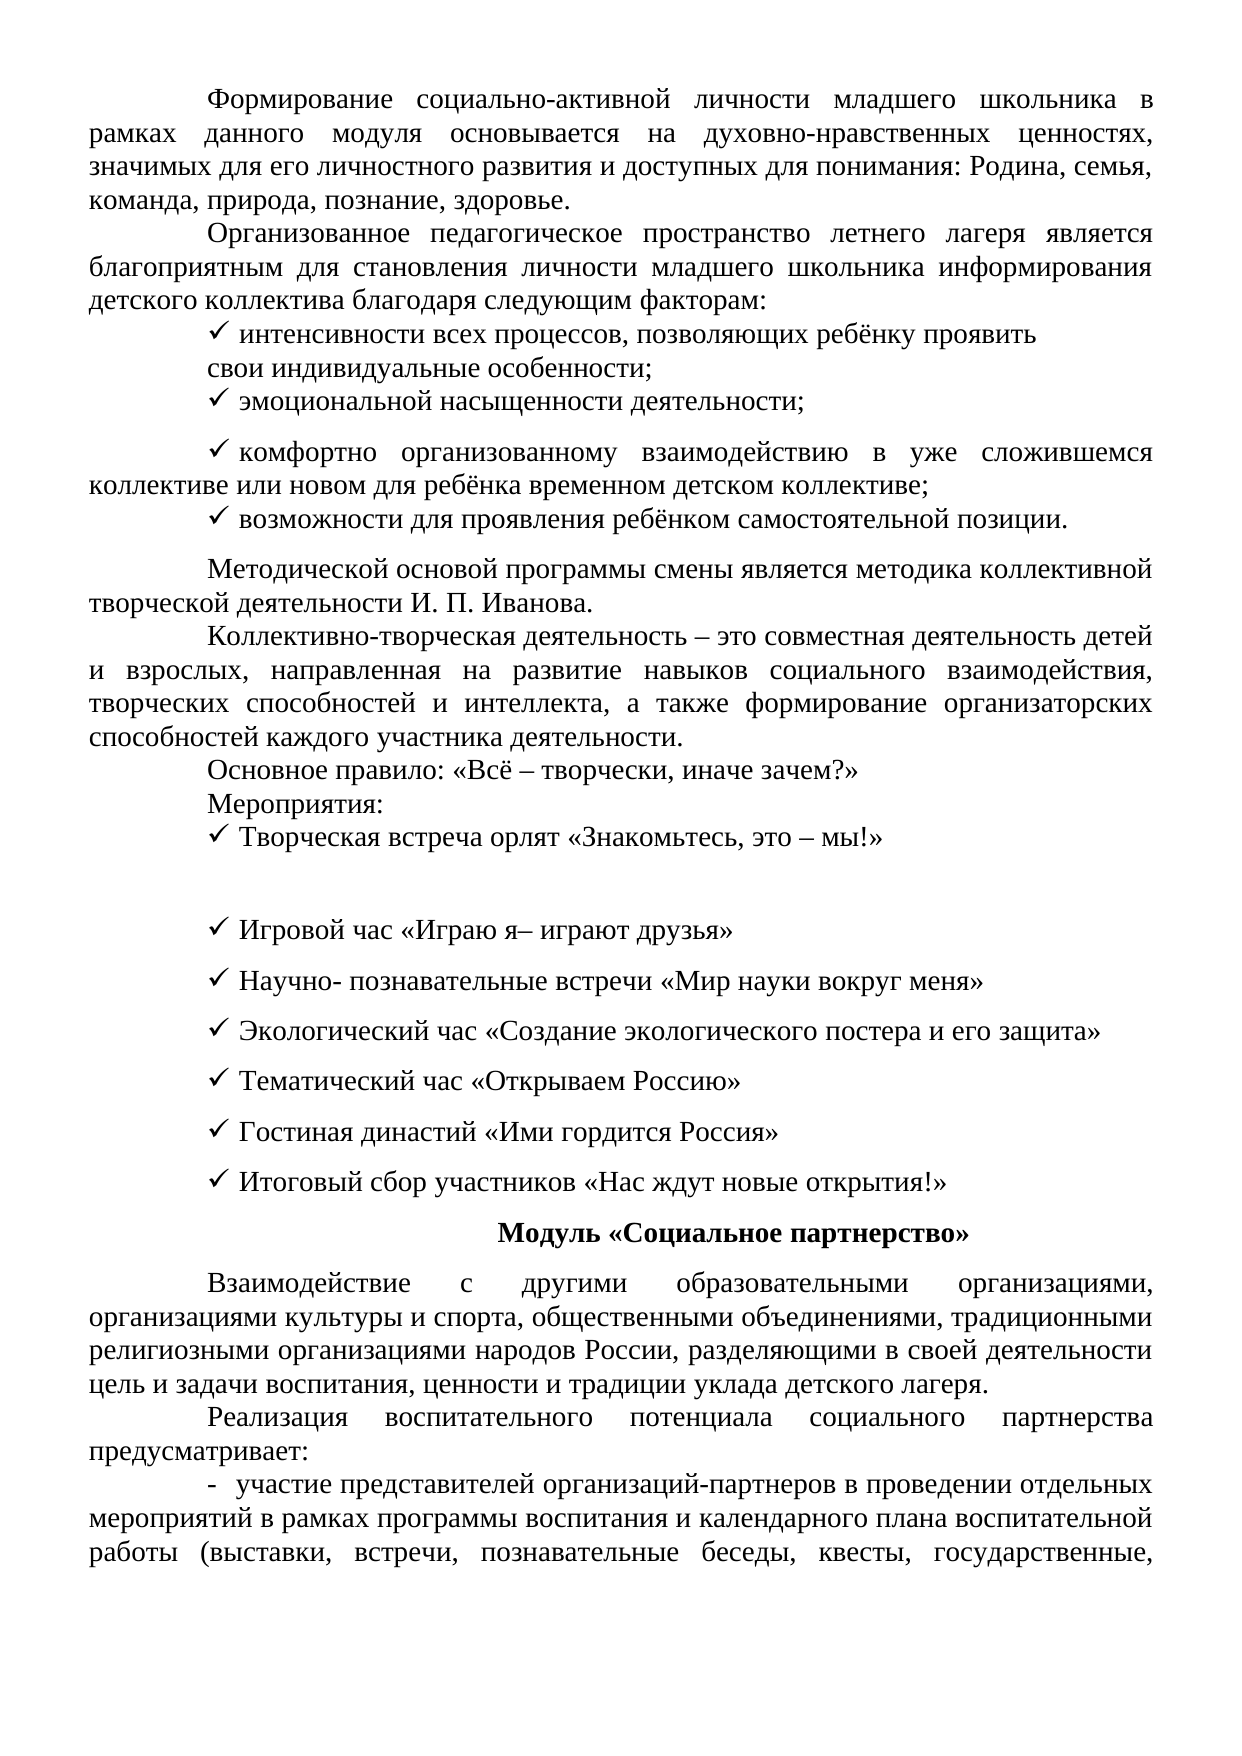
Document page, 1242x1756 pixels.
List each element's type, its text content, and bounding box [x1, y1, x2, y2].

list Итоговый сбор участников «Нас ждут новые открытия!» [207, 1164, 1212, 1198]
list Игровой час «Играю я– играют друзья» [207, 912, 1212, 946]
list Научно- познавательные встречи «Мир науки вокруг меня» [207, 963, 1212, 996]
list комфортно организованному взаимодействию в уже сложившемся коллективе или новом для ребёнка временном детском коллективе; [89, 434, 1153, 501]
text Методической основой программы смены является методика коллективной творческой деятельности И. П. Иванова. [89, 551, 1153, 618]
text Формирование социально-активной личности младшего школьника в рамках данного модуля основывается на духовно-нравственных ценностях, значимых для его личностного развития и доступных для понимания: Родина, семья, команда, природа, познание, здоровье. [89, 81, 1154, 215]
list Экологический час «Создание экологического постера и его защита» [207, 1013, 1212, 1047]
list Гостиная династий «Ими гордится Россия» [207, 1114, 1212, 1148]
list эмоциональной насыщенности деятельности; [207, 383, 1212, 417]
list Модуль «Социальное партнерство» [497, 1215, 1212, 1249]
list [89, 1467, 1153, 1567]
text Организованное педагогическое пространство летнего лагеря является благоприятным для становления личности младшего школьника информирования детского коллектива благодаря следующим факторам: [89, 215, 1153, 316]
list возможности для проявления ребёнком самостоятельной позиции. [207, 501, 1212, 534]
list Творческая встреча орлят «Знакомьтесь, это – мы!» [207, 819, 1212, 853]
text Реализация воспитательного потенциала социального партнерства предусматривает: [89, 1399, 1153, 1466]
text Основное правило: «Всё – творчески, иначе зачем?» Мероприятия: [207, 752, 861, 819]
text Взаимодействие с другими образовательными организациями, организациями культуры и спорта, общественными объединениями, традиционными религиозными организациями народов России, разделяющими в своей деятельности цель и задачи воспитания, ценности и традиции уклада детского лагеря. [89, 1265, 1153, 1399]
text Коллективно-творческая деятельность – это совместная деятельность детей и взрослых, направленная на развитие навыков социального взаимодействия, творческих способностей и интеллекта, а также формирование организаторских способностей каждого участника деятельности. [89, 618, 1153, 752]
list Тематический час «Открываем Россию» [207, 1063, 1212, 1097]
list интенсивности всех процессов, позволяющих ребёнку проявить свои индивидуальные особенности; [207, 316, 1037, 383]
